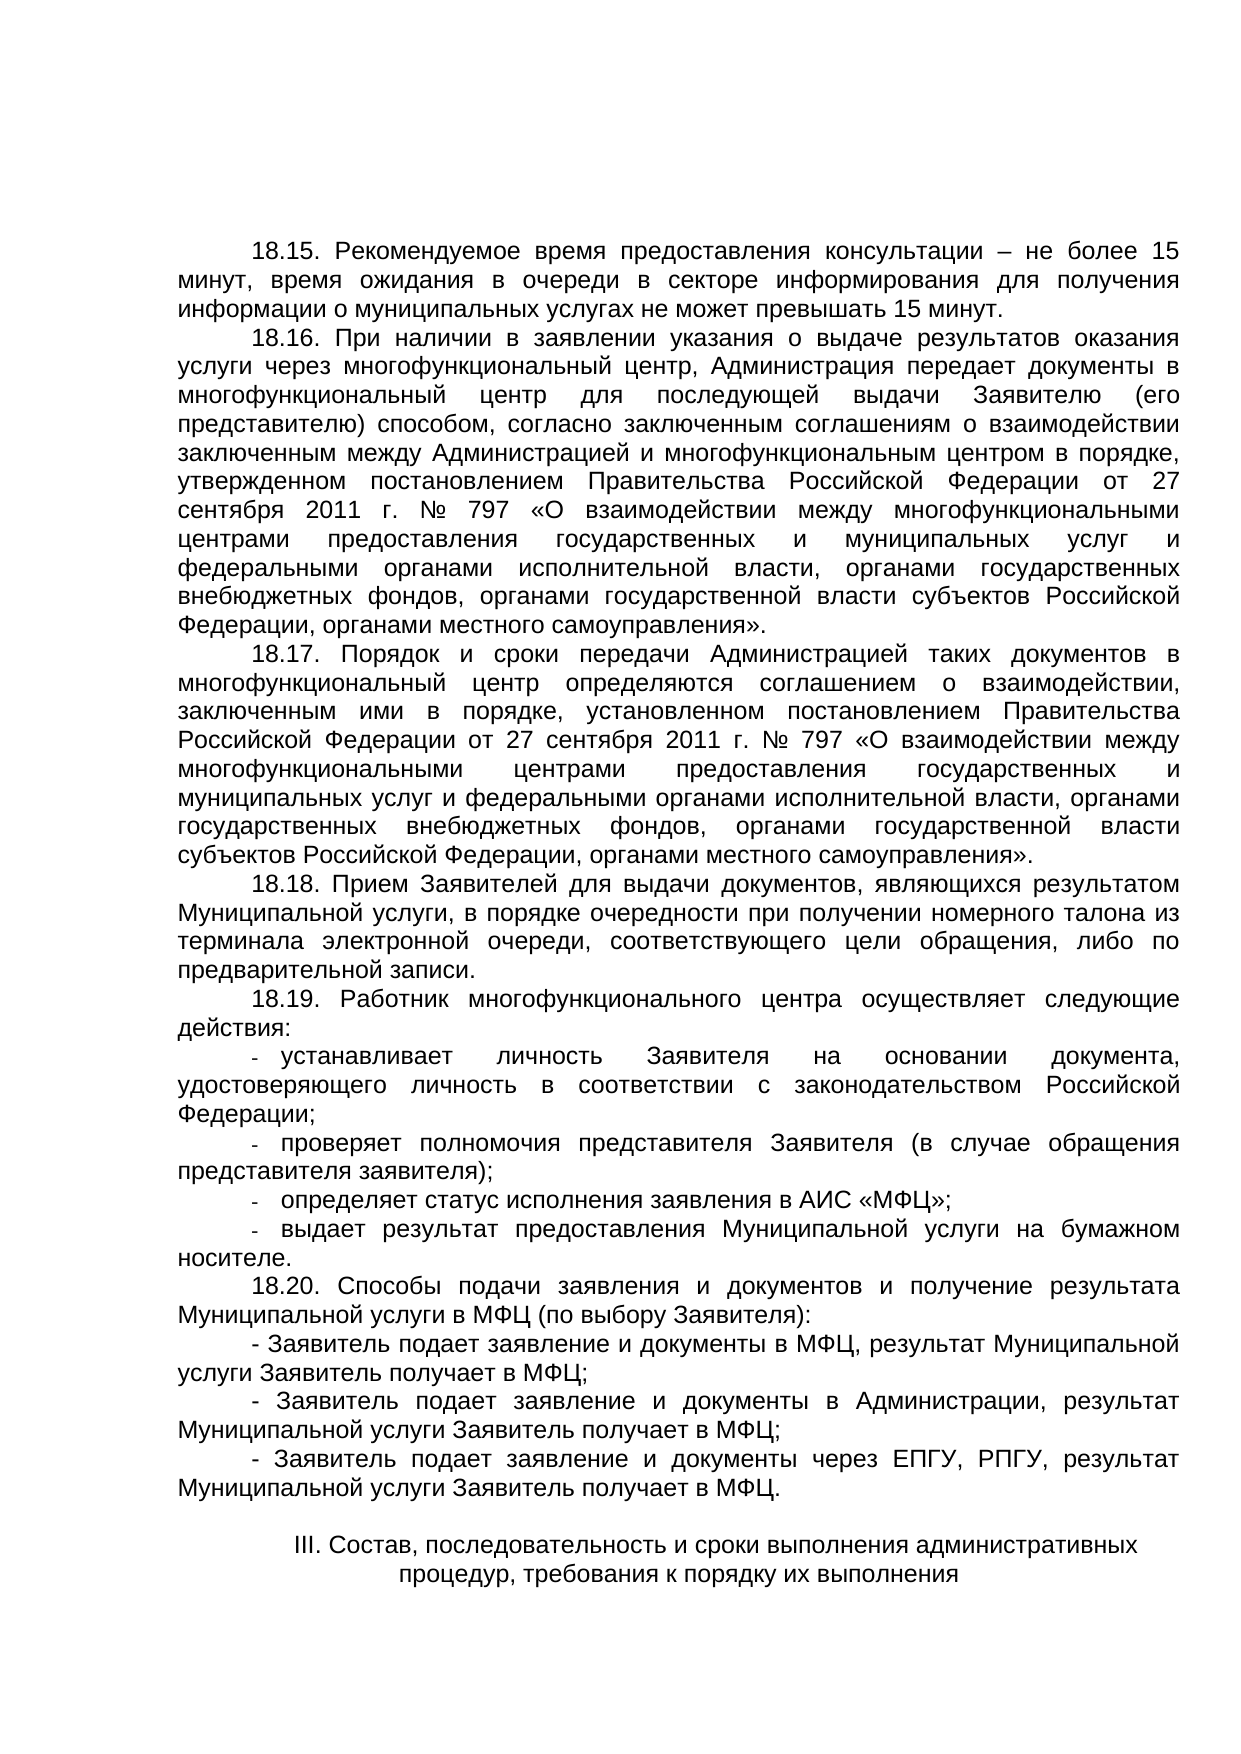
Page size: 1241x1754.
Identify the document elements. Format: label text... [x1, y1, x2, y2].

text - Заявитель подает заявление и документы в МФЦ, результат Муниципальной услуги Заявитель получает в МФЦ; [177, 1329, 1181, 1386]
list выдает результат предоставления Муниципальной услуги на бумажном носителе. [177, 1214, 1181, 1271]
text 18.16. При наличии в заявлении указания о выдаче результатов оказания услуги через многофункциональный центр, Администрация передает документы в многофункциональный центр для последующей выдачи Заявителю (его представителю) способом, согласно заключенным соглашениям о взаимодействии заключенным между Администрацией и многофункциональным центром в порядке, утвержденном постановлением Правительства Российской Федерации от 27 сентября 2011 г. № 797 «О взаимодействии между многофункциональными центрами предоставления государственных и муниципальных услуг и федеральными органами исполнительной власти, органами государственных внебюджетных фондов, органами государственной власти субъектов Российской Федерации, органами местного самоуправления». [177, 322, 1181, 639]
text 18.15. Рекомендуемое время предоставления консультации – не более 15 минут, время ожидания в очереди в секторе информирования для получения информации о муниципальных услугах не может превышать 15 минут. [177, 236, 1181, 322]
text - Заявитель подает заявление и документы в Администрации, результат Муниципальной услуги Заявитель получает в МФЦ; [177, 1386, 1181, 1444]
text 18.19. Работник многофункционального центра осуществляет следующие действия: [177, 984, 1181, 1041]
text 18.18. Прием Заявителей для выдачи документов, являющихся результатом Муниципальной услуги, в порядке очередности при получении номерного талона из терминала электронной очереди, соответствующего цели обращения, либо по предварительной записи. [177, 869, 1181, 984]
text - Заявитель подает заявление и документы через ЕПГУ, РПГУ, результат Муниципальной услуги Заявитель получает в МФЦ. [177, 1444, 1181, 1501]
list устанавливает личность Заявителя на основании документа, удостоверяющего личность в соответствии с законодательством Российской Федерации; [177, 1041, 1181, 1127]
text 18.17. Порядок и сроки передачи Администрацией таких документов в многофункциональный центр определяются соглашением о взаимодействии, заключенным ими в порядке, установленном постановлением Правительства Российской Федерации от 27 сентября 2011 г. № 797 «О взаимодействии между многофункциональными центрами предоставления государственных и муниципальных услуг и федеральными органами исполнительной власти, органами государственных внебюджетных фондов, органами государственной власти субъектов Российской Федерации, органами местного самоуправления». [177, 639, 1181, 869]
text 18.20. Способы подачи заявления и документов и получение результата Муниципальной услуги в МФЦ (по выбору Заявителя): [177, 1271, 1181, 1329]
list определяет статус исполнения заявления в АИС «МФЦ»; [177, 1185, 1181, 1214]
list проверяет полномочия представителя Заявителя (в случае обращения представителя заявителя); [177, 1127, 1181, 1185]
text III. Состав, последовательность и сроки выполнения административных процедур, требования к порядку их выполнения [177, 1530, 1181, 1587]
